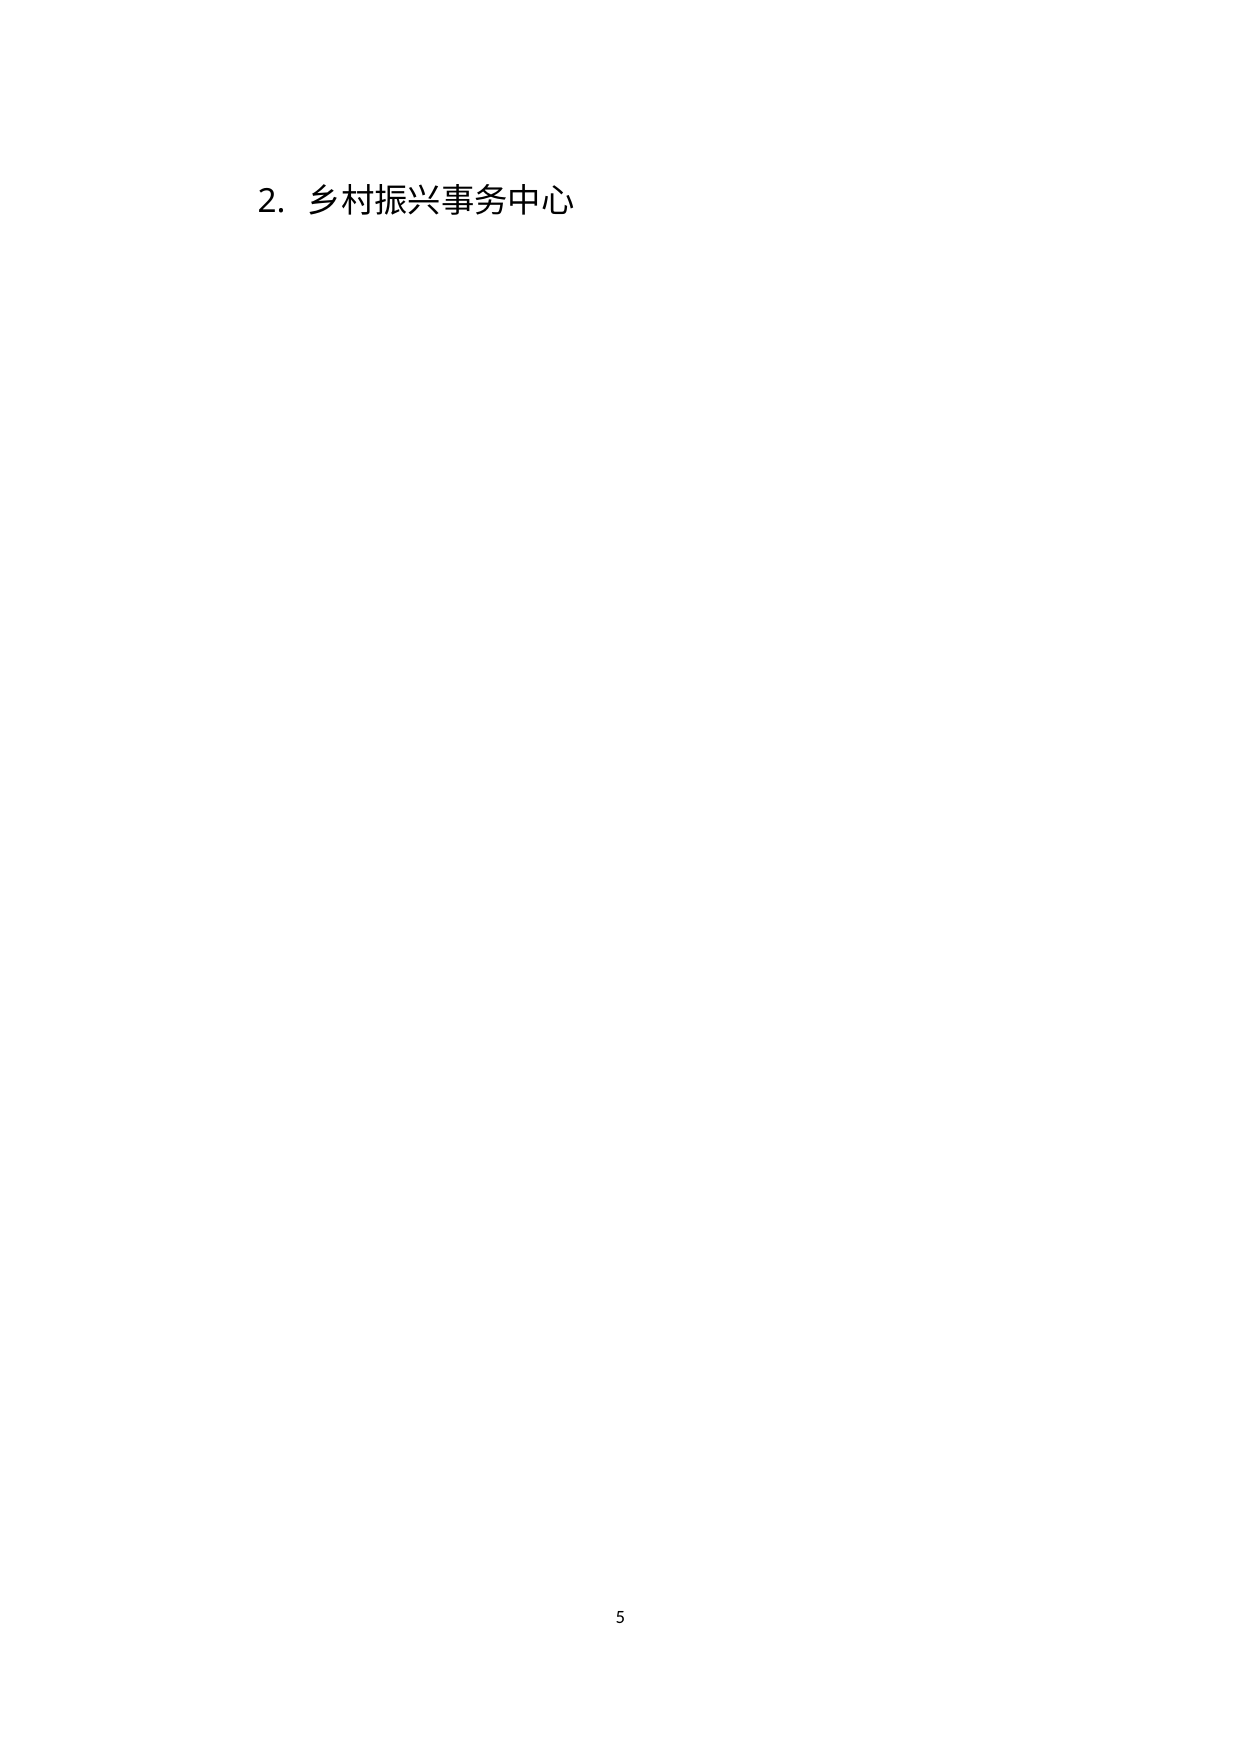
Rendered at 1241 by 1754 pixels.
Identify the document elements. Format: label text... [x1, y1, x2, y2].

list 乡村振兴事务中心 [257, 162, 1053, 224]
